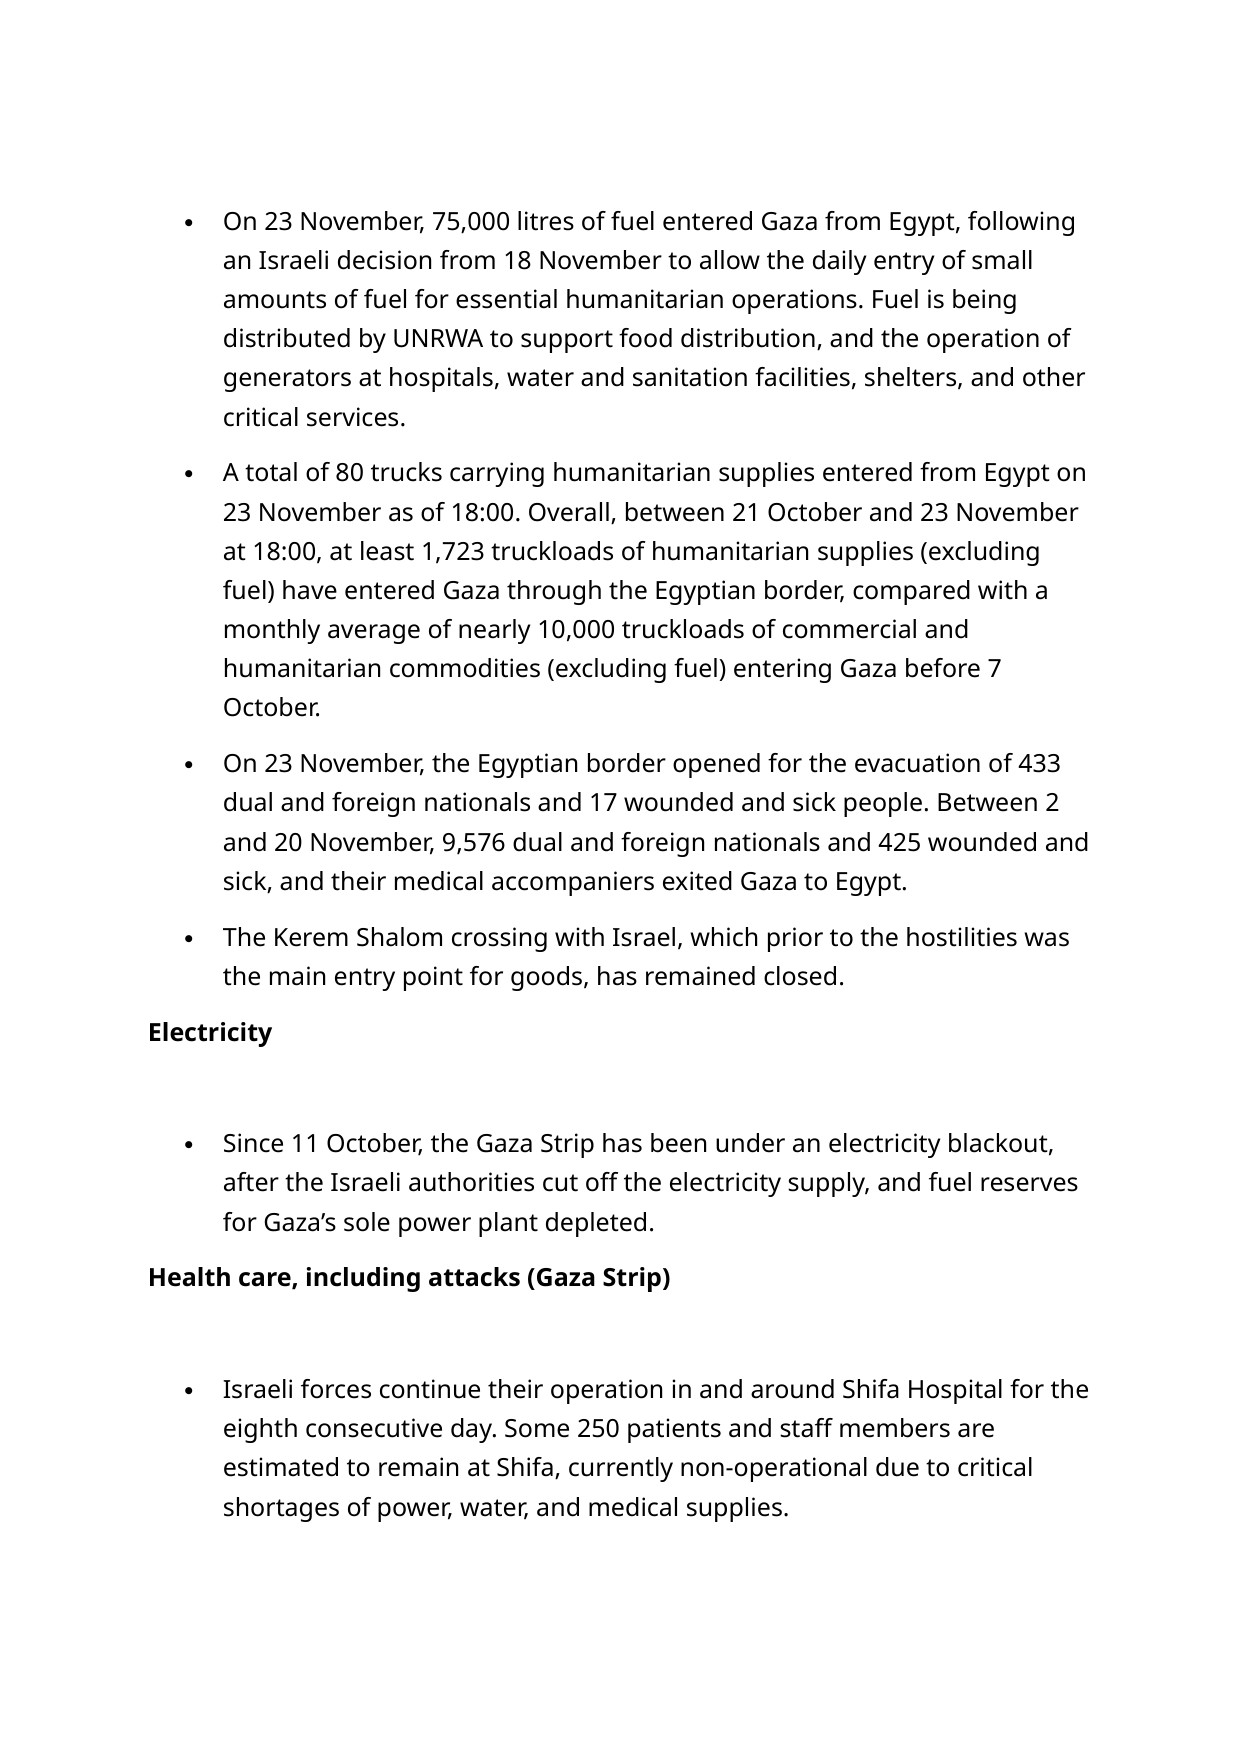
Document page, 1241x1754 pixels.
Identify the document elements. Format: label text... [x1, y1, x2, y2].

list A total of 80 trucks carrying humanitarian supplies entered from Egypt on 23 November as of 18:00. Overall, between 21 October and 23 November at 18:00, at least 1,723 truckloads of humanitarian supplies (excluding fuel) have entered Gaza through the Egyptian border, compared with a monthly average of nearly 10,000 truckloads of commercial and humanitarian commodities (excluding fuel) entering Gaza before 7 October. [185, 455, 1093, 724]
text Electricity [148, 1014, 1093, 1048]
list Since 11 October, the Gaza Strip has been under an electricity blackout, after the Israeli authorities cut off the electricity supply, and fuel reserves for Gaza’s sole power plant depleted. [185, 1126, 1093, 1238]
list On 23 November, the Egyptian border opened for the evacuation of 433 dual and foreign nationals and 17 wounded and sick people. Between 2 and 20 November, 9,576 dual and foreign nationals and 425 wounded and sick, and their medical accompaniers exited Gaza to Egypt. [185, 746, 1093, 897]
text Health care, including attacks (Gaza Strip) [148, 1260, 1093, 1294]
list The Kerem Shalom crossing with Israel, which prior to the hostilities was the main entry point for goods, has remained closed. [185, 919, 1093, 992]
list Israeli forces continue their operation in and around Shifa Hospital for the eighth consecutive day. Some 250 patients and staff members are estimated to remain at Shifa, currently non-operational due to critical shortages of power, water, and medical supplies. [185, 1372, 1093, 1523]
list On 23 November, 75,000 litres of fuel entered Gaza from Egypt, following an Israeli decision from 18 November to allow the daily entry of small amounts of fuel for essential humanitarian operations. Fuel is being distributed by UNRWA to support food distribution, and the operation of generators at hospitals, water and sanitation facilities, shelters, and other critical services. [185, 203, 1093, 433]
